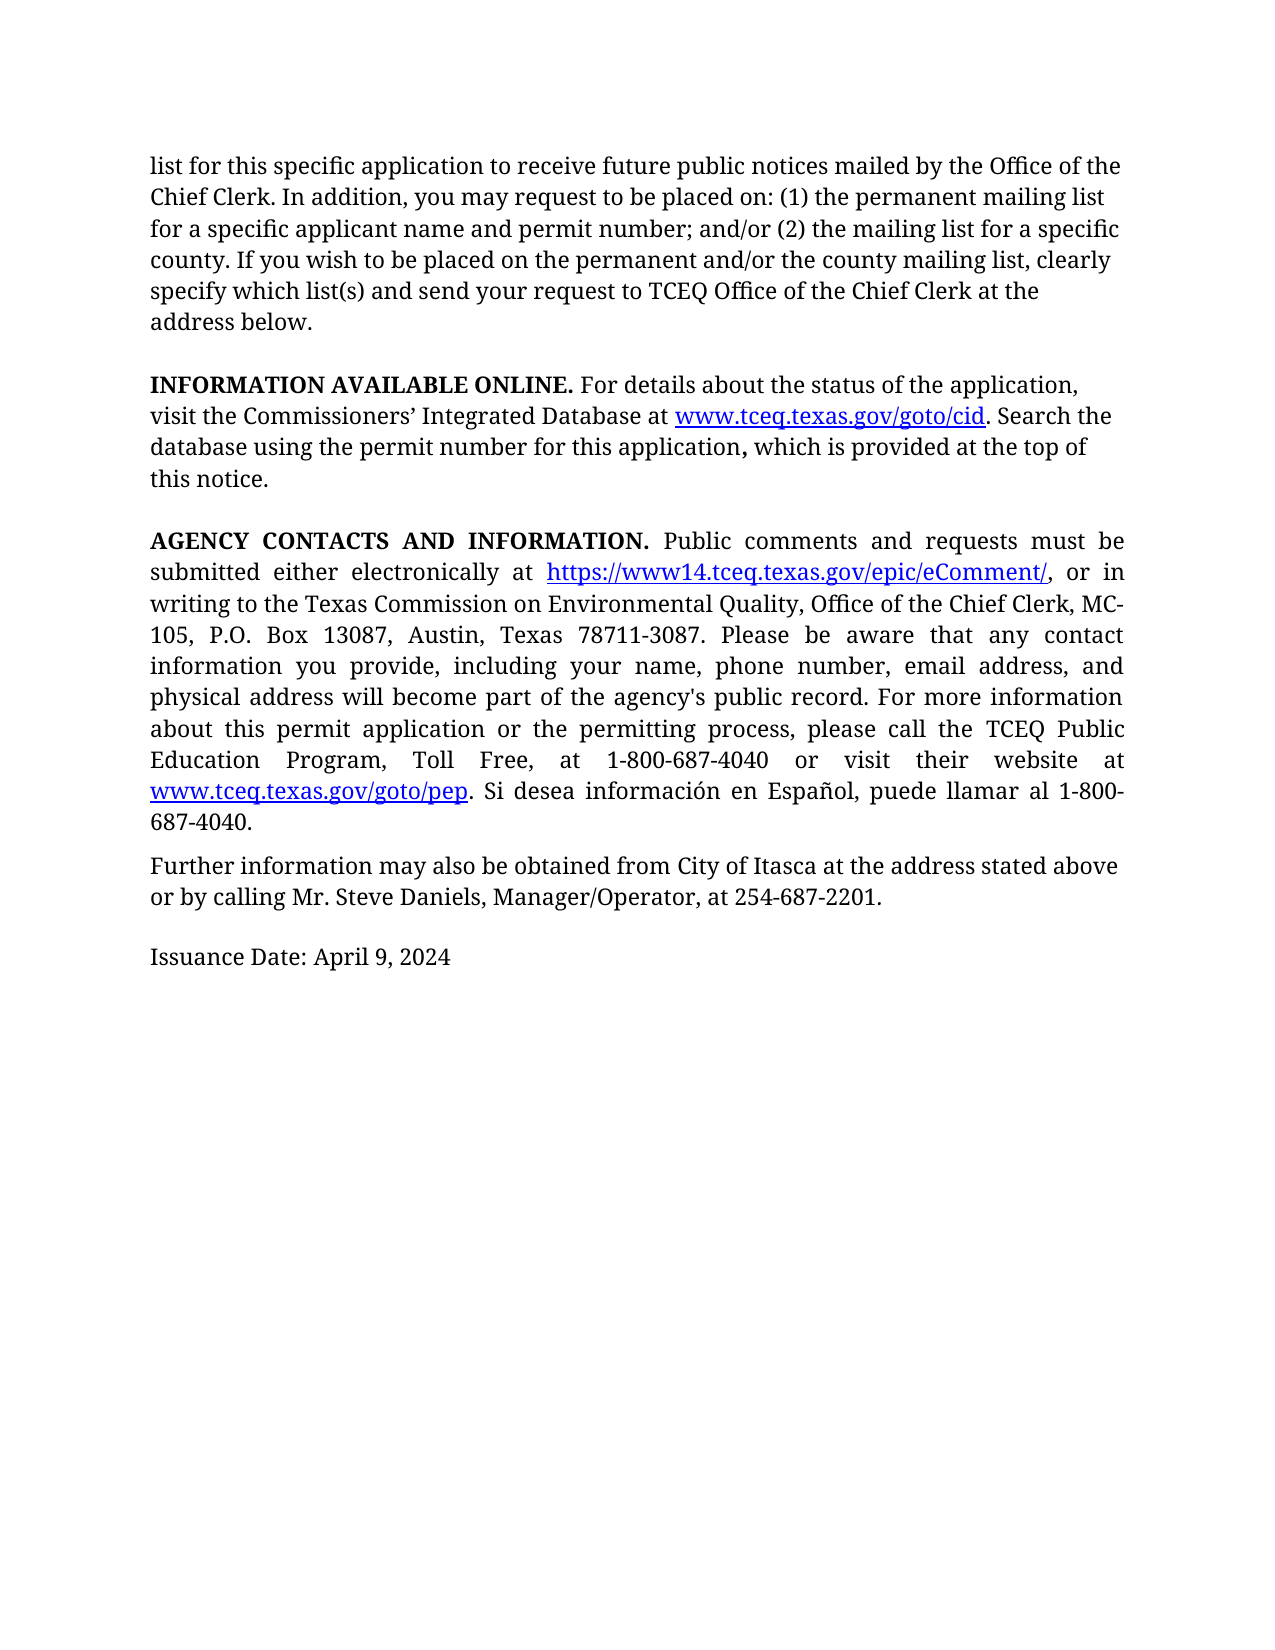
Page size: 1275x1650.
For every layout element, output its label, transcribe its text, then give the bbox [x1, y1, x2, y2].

text AGENCY CONTACTS AND INFORMATION. Public comments and requests must be submitted either electronically at https://www14.tceq.texas.gov/epic/eComment/, or in writing to the Texas Commission on Environmental Quality, Office of the Chief Clerk, MC-105, P.O. Box 13087, Austin, Texas 78711-3087. Please be aware that any contact information you provide, including your name, phone number, email address, and physical address will become part of the agency's public record. For more information about this permit application or the permitting process, please call the TCEQ Public Education Program, Toll Free, at 1-800-687-4040 or visit their website at www.tceq.texas.gov/goto/pep. Si desea información en Español, puede llamar al 1-800-687-4040. [150, 525, 1125, 837]
text INFORMATION AVAILABLE ONLINE. For details about the status of the application, visit the Commissioners’ Integrated Database at www.tceq.texas.gov/goto/cid. Search the database using the permit number for this application, which is provided at the top of this notice. [150, 369, 1125, 494]
text Further information may also be obtained from City of Itasca at the address stated above or by calling Mr. Steve Daniels, Manager/Operator, at 254-687-2201. [150, 850, 1125, 912]
text Issuance Date: April 9, 2024 [150, 941, 1125, 972]
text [150, 150, 1125, 337]
